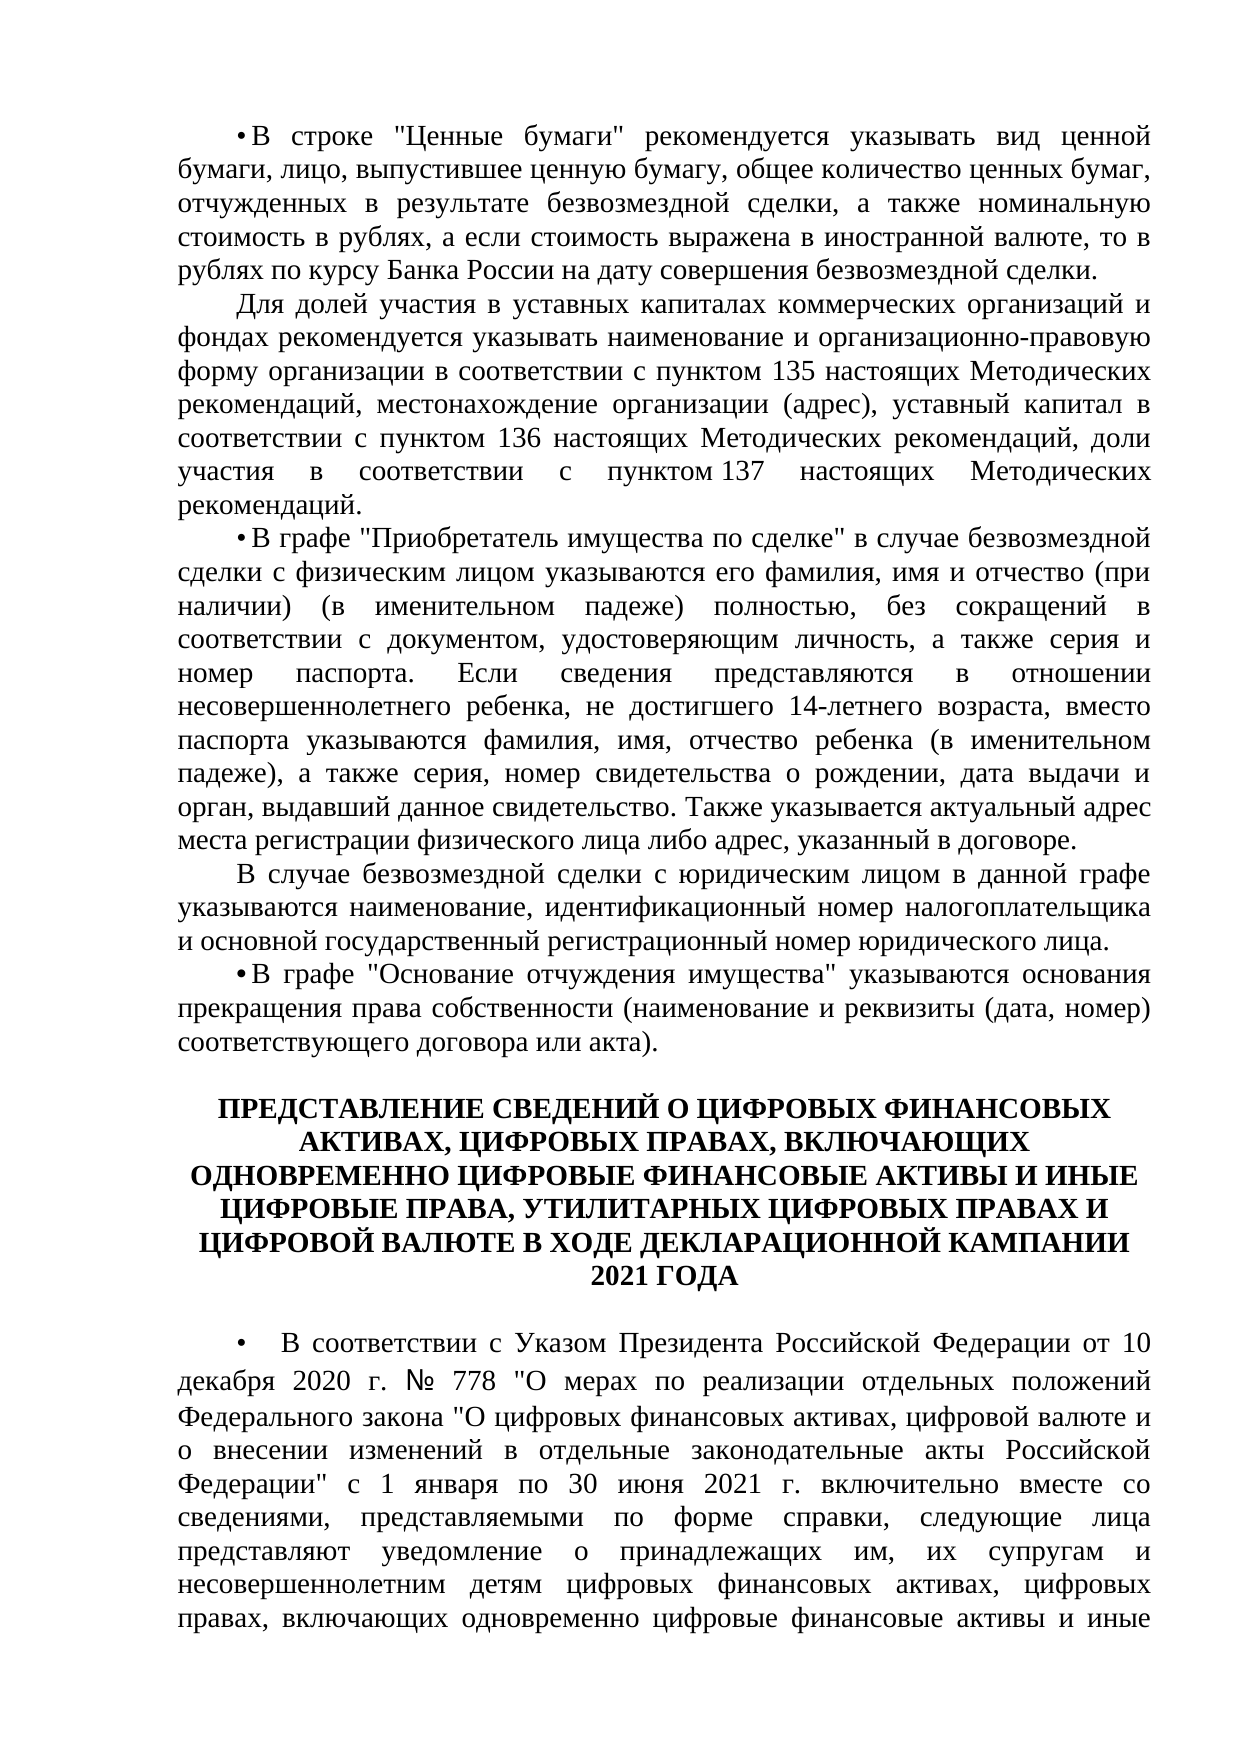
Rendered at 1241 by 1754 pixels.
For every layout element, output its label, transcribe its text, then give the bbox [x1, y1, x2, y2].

list В графе "Приобретатель имущества по сделке" в случае безвозмездной сделки с физическим лицом указываются его фамилия, имя и отчество (при наличии) (в именительном падеже) полностью, без сокращений в соответствии с документом, удостоверяющим личность, а также серия и номер паспорта. Если сведения представляются в отношении несовершеннолетнего ребенка, не достигшего 14-летнего возраста, вместо паспорта указываются фамилия, имя, отчество ребенка (в именительном падеже), а также серия, номер свидетельства о рождении, дата выдачи и орган, выдавший данное свидетельство. Также указывается актуальный адрес места регистрации физического лица либо адрес, указанный в договоре. [177, 789, 1152, 856]
text ПРЕДСТАВЛЕНИЕ СВЕДЕНИЙ О ЦИФРОВЫХ ФИНАНСОВЫХ АКТИВАХ, ЦИФРОВЫХ ПРАВАХ, ВКЛЮЧАЮЩИХ ОДНОВРЕМЕННО ЦИФРОВЫЕ ФИНАНСОВЫЕ АКТИВЫ И ИНЫЕ ЦИФРОВЫЕ ПРАВА, УТИЛИТАРНЫХ ЦИФРОВЫХ ПРАВАХ И ЦИФРОВОЙ ВАЛЮТЕ В ХОДЕ ДЕКЛАРАЦИОННОЙ КАМПАНИИ 2021 ГОДА [177, 1091, 1152, 1292]
list В графе "Основание отчуждения имущества" указываются основания прекращения права собственности (наименование и реквизиты (дата, номер) соответствующего договора или акта). [177, 957, 1152, 1057]
list В строке "Ценные бумаги" рекомендуется указывать вид ценной бумаги, лицо, выпустившее ценную бумагу, общее количество ценных бумаг, отчужденных в результате безвозмездной сделки, а также номинальную стоимость в рублях, а если стоимость выражена в иностранной валюте, то в рублях по курсу Банка России на дату совершения безвозмездной сделки. [177, 118, 1152, 286]
list В графе "Приобретатель имущества по сделке" в случае безвозмездной сделки с физическим лицом указываются его фамилия, имя и отчество (при наличии) (в именительном падеже) полностью, без сокращений в соответствии с документом, удостоверяющим личность, а также серия и номер паспорта. Если сведения представляются в отношении несовершеннолетнего ребенка, не достигшего 14-летнего возраста, вместо паспорта указываются фамилия, имя, отчество ребенка (в именительном падеже), а также серия, номер свидетельства о рождении, дата выдачи и орган, выдавший данное свидетельство. Также указывается актуальный адрес места регистрации физического лица либо адрес, указанный в договоре. [177, 521, 1152, 688]
text В случае безвозмездной сделки с юридическим лицом в данной графе указываются наименование, идентификационный номер налогоплательщика и основной государственный регистрационный номер юридического лица. [177, 856, 1152, 957]
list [177, 1326, 1152, 1634]
text Для долей участия в уставных капиталах коммерческих организаций и фондах рекомендуется указывать наименование и организационно-правовую форму организации в соответствии с пунктом 135 настоящих Методических рекомендаций, местонахождение организации (адрес), уставный капитал в соответствии с пунктом 136 настоящих Методических рекомендаций, доли участия в соответствии с пунктом 137 настоящих Методических рекомендаций. [177, 286, 1152, 521]
